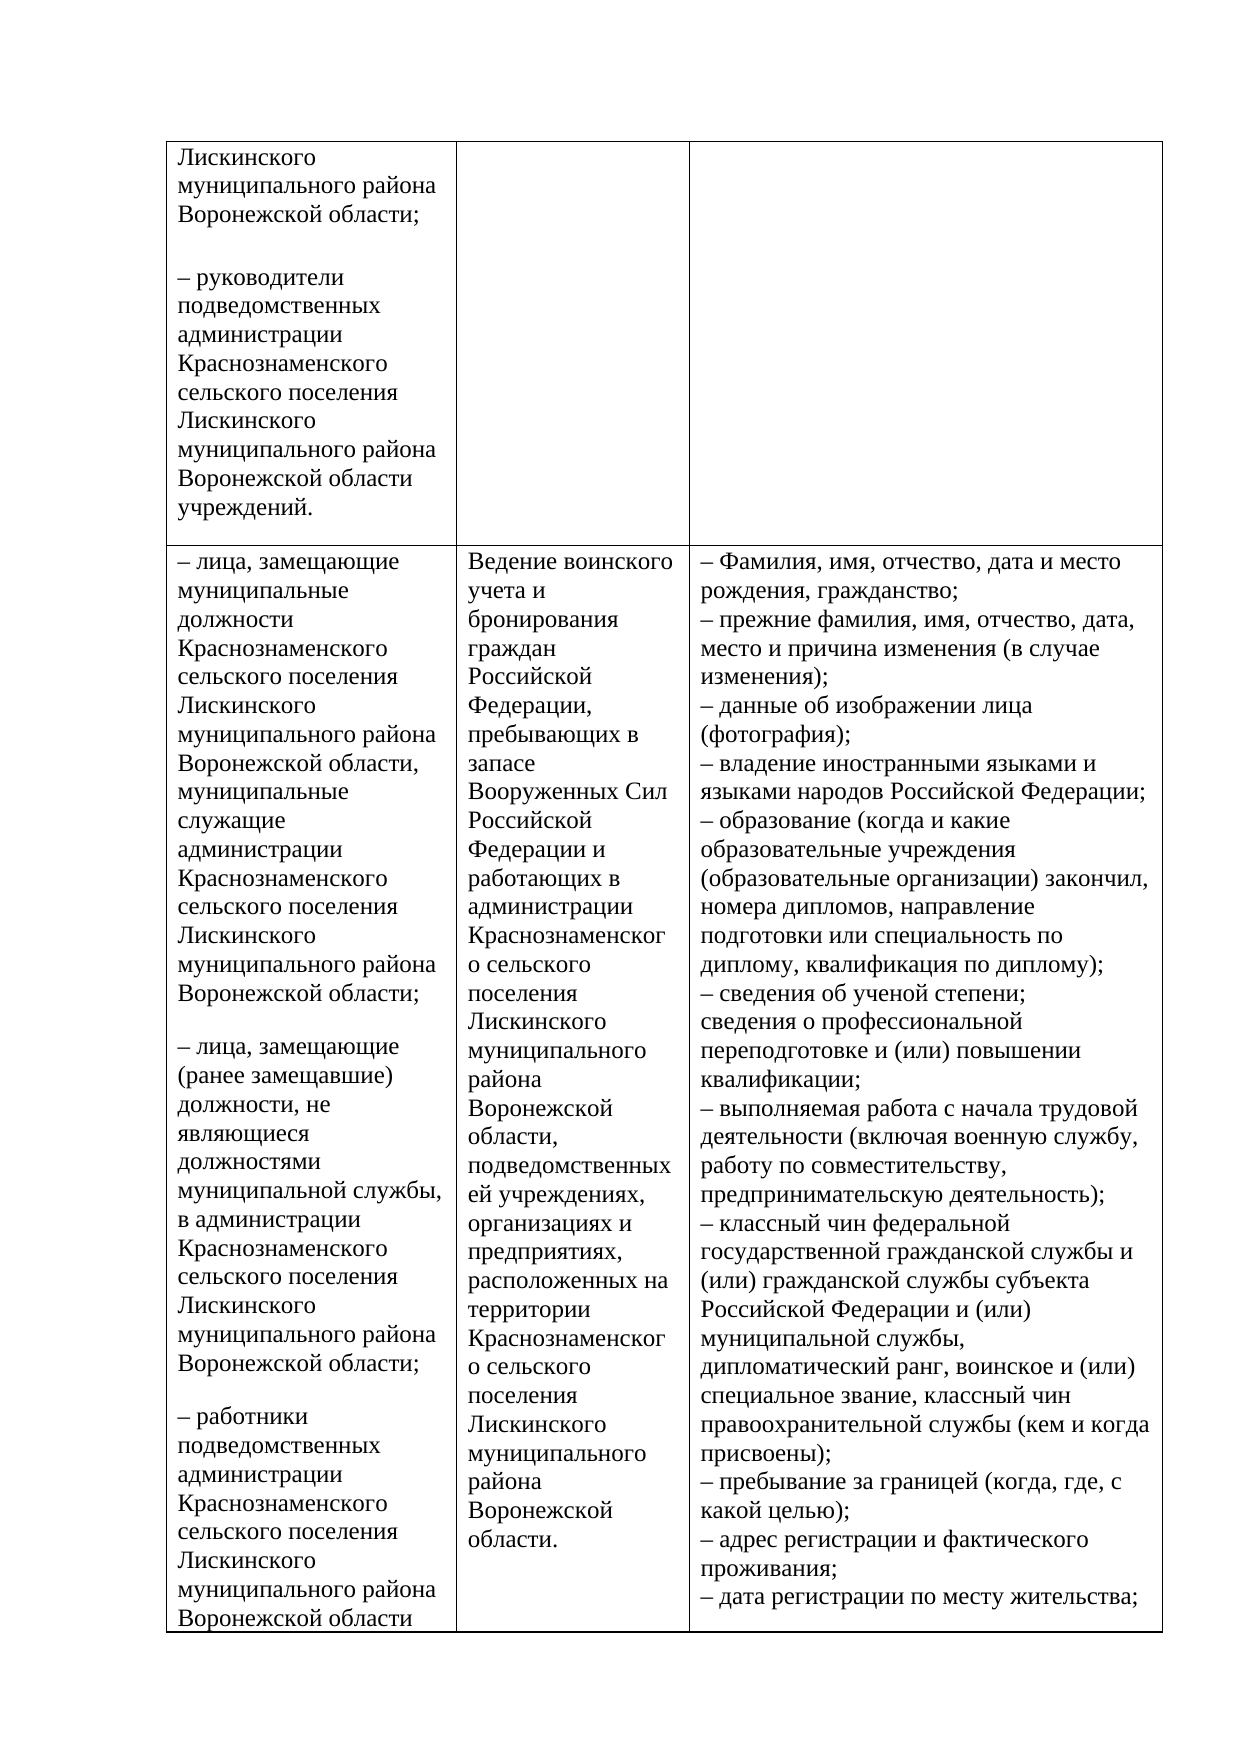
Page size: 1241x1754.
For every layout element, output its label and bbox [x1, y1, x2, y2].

table_cell [167, 546, 456, 1631]
table_cell [457, 142, 689, 545]
table_cell [690, 142, 1162, 545]
table_cell [457, 546, 689, 1631]
table_cell [167, 142, 456, 545]
table_cell [690, 546, 1162, 1631]
